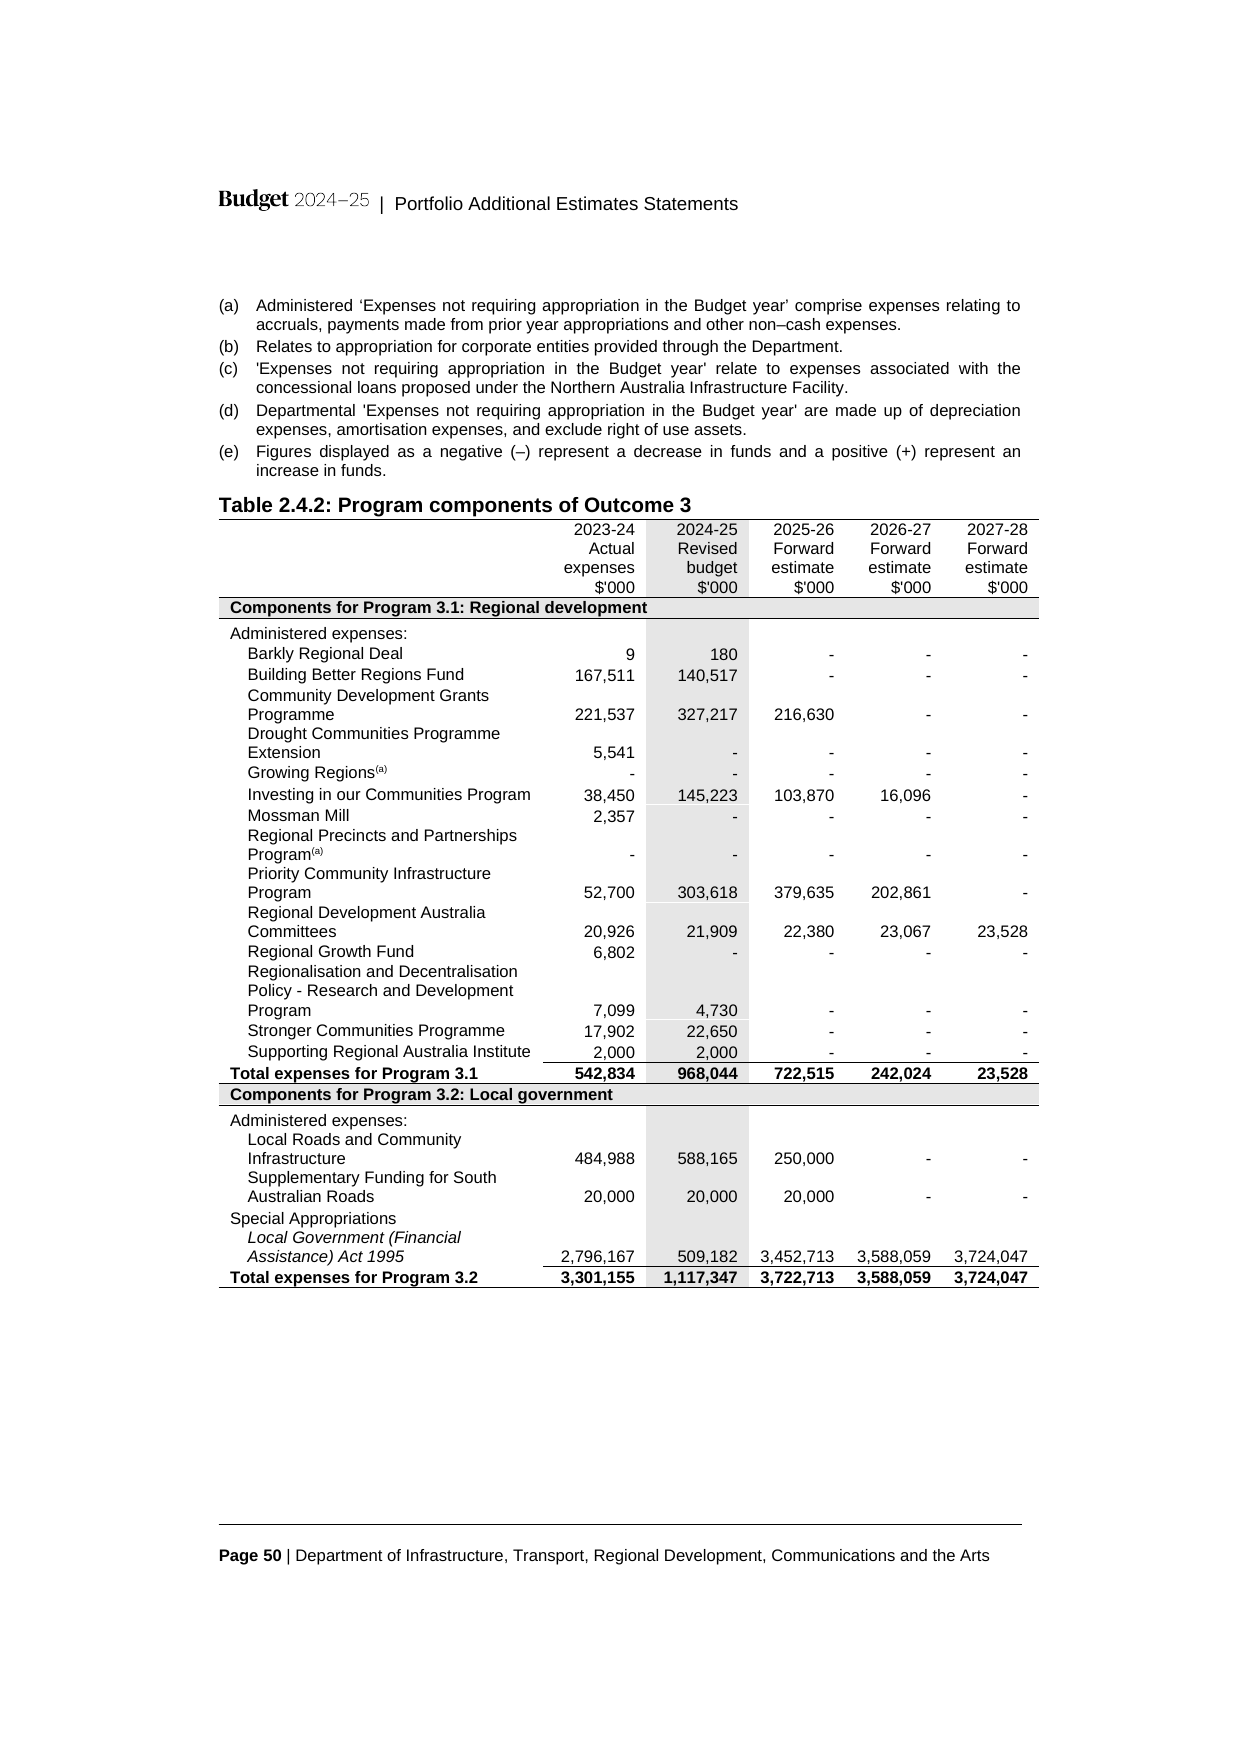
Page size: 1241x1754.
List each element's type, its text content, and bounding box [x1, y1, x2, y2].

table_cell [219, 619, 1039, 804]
picture [218, 189, 369, 211]
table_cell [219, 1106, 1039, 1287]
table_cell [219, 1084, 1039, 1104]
list Administered ‘Expenses not requiring appropriation in the Budget year’ comprise expenses relating to accruals, payments made from prior year appropriations and other non–cash expenses. [218, 295, 1022, 334]
list 'Expenses not requiring appropriation in the Budget year' relate to expenses associated with the concessional loans proposed under the Northern Australia Infrastructure Facility. [218, 359, 1022, 397]
subtitle Table 2.4.2: Program components of Outcome 3 [218, 493, 1022, 517]
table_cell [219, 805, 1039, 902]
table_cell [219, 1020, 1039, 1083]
list Figures displayed as a negative (–) represent a decrease in funds and a positive (+) represent an increase in funds. [218, 442, 1022, 480]
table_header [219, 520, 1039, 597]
list Relates to appropriation for corporate entities provided through the Department. [218, 337, 1022, 356]
list Departmental 'Expenses not requiring appropriation in the Budget year' are made up of depreciation expenses, amortisation expenses, and exclude right of use assets. [218, 401, 1022, 439]
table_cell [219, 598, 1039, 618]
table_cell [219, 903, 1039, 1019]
